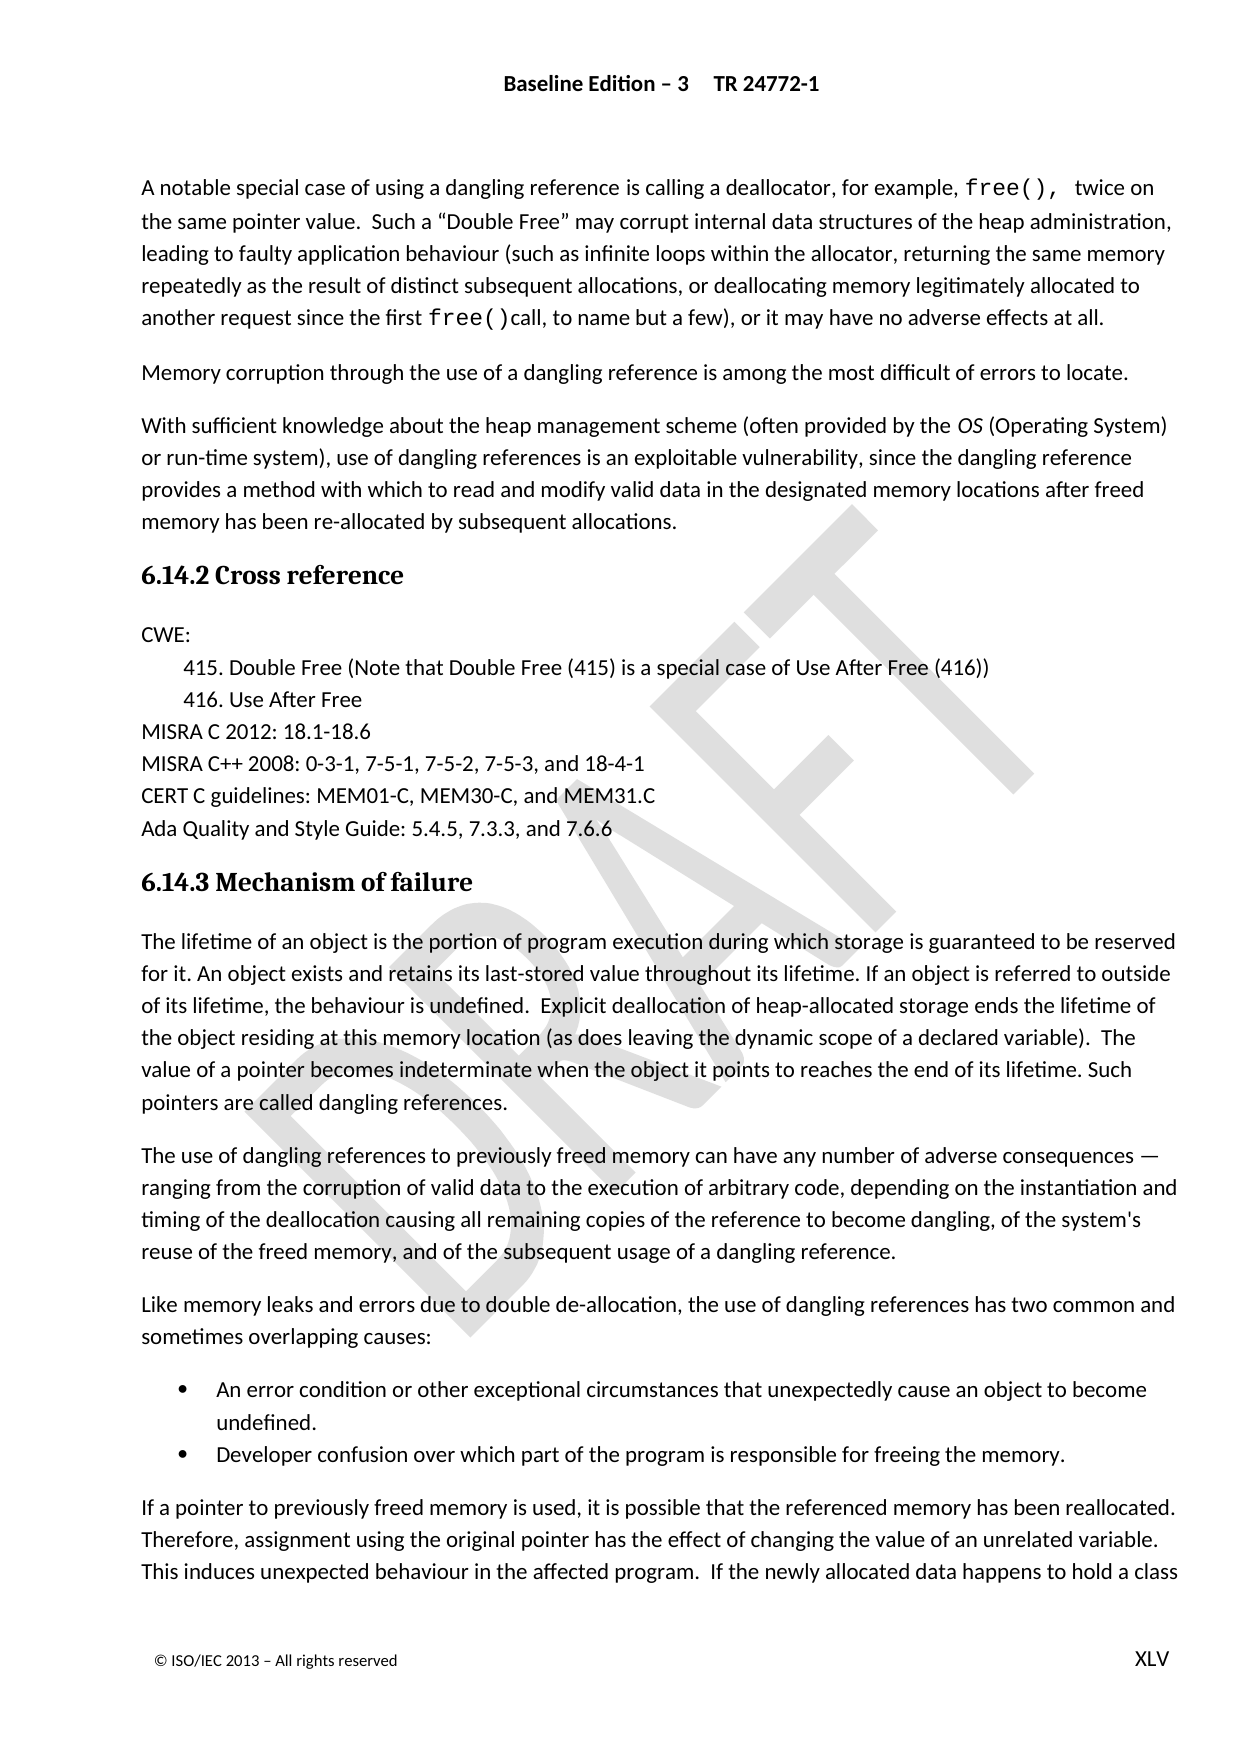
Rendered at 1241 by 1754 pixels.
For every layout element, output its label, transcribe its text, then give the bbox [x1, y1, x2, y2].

text MISRA C++ 2008: 0-3-1, 7-5-1, 7-5-2, 7-5-3, and 18-4-1 [141, 749, 1182, 777]
list Developer confusion over which part of the program is responsible for freeing the memory. [178, 1440, 1182, 1468]
text The lifetime of an object is the portion of program execution during which storage is guaranteed to be reserved for it. An object exists and retains its last-stored value throughout its lifetime. If an object is referred to outside of its lifetime, the behaviour is undefined. Explicit deallocation of heap-allocated storage ends the lifetime of the object residing at this memory location (as does leaving the dynamic scope of a declared variable). The value of a pointer becomes indeterminate when the object it points to reaches the end of its lifetime. Such pointers are called dangling references. [141, 927, 1182, 1116]
text Ada Quality and Style Guide: 5.4.5, 7.3.3, and 7.6.6 [141, 814, 1182, 842]
text MISRA C 2012: 18.1-18.6 [141, 717, 1182, 745]
subtitle 6.14.3 Mechanism of failure [141, 867, 1182, 898]
text A notable special case of using a dangling reference is calling a deallocator, for example, free(), twice on the same pointer value. Such a “Double Free” may corrupt internal data structures of the heap administration, leading to faulty application behaviour (such as infinite loops within the allocator, returning the same memory repeatedly as the result of distinct subsequent allocations, or deallocating memory legitimately allocated to another request since the first free()call, to name but a few), or it may have no adverse effects at all. [141, 173, 1182, 333]
subtitle 6.14.2 Cross reference [141, 560, 1182, 592]
text Memory corruption through the use of a dangling reference is among the most difficult of errors to locate. [141, 358, 1182, 386]
list An error condition or other exceptional circumstances that unexpectedly cause an object to become undefined. [178, 1376, 1182, 1436]
text 416. Use After Free [183, 685, 1182, 713]
text With sufficient knowledge about the heap management scheme (often provided by the OS (Operating System) or run-time system), use of dangling references is an exploitable vulnerability, since the dangling reference provides a method with which to read and modify valid data in the designated memory locations after freed memory has been re-allocated by subsequent allocations. [141, 411, 1182, 535]
text The use of dangling references to previously freed memory can have any number of adverse consequences — ranging from the corruption of valid data to the execution of arbitrary code, depending on the instantiation and timing of the deallocation causing all remaining copies of the reference to become dangling, of the system's reuse of the freed memory, and of the subsequent usage of a dangling reference. [141, 1141, 1182, 1265]
text CWE: [141, 621, 1182, 648]
text Like memory leaks and errors due to double de-allocation, the use of dangling references has two common and sometimes overlapping causes: [141, 1290, 1182, 1351]
text 415. Double Free (Note that Double Free (415) is a special case of Use After Free (416)) [183, 653, 1182, 681]
text CERT C guidelines: MEM01-C, MEM30-C, and MEM31.C [141, 781, 1182, 809]
